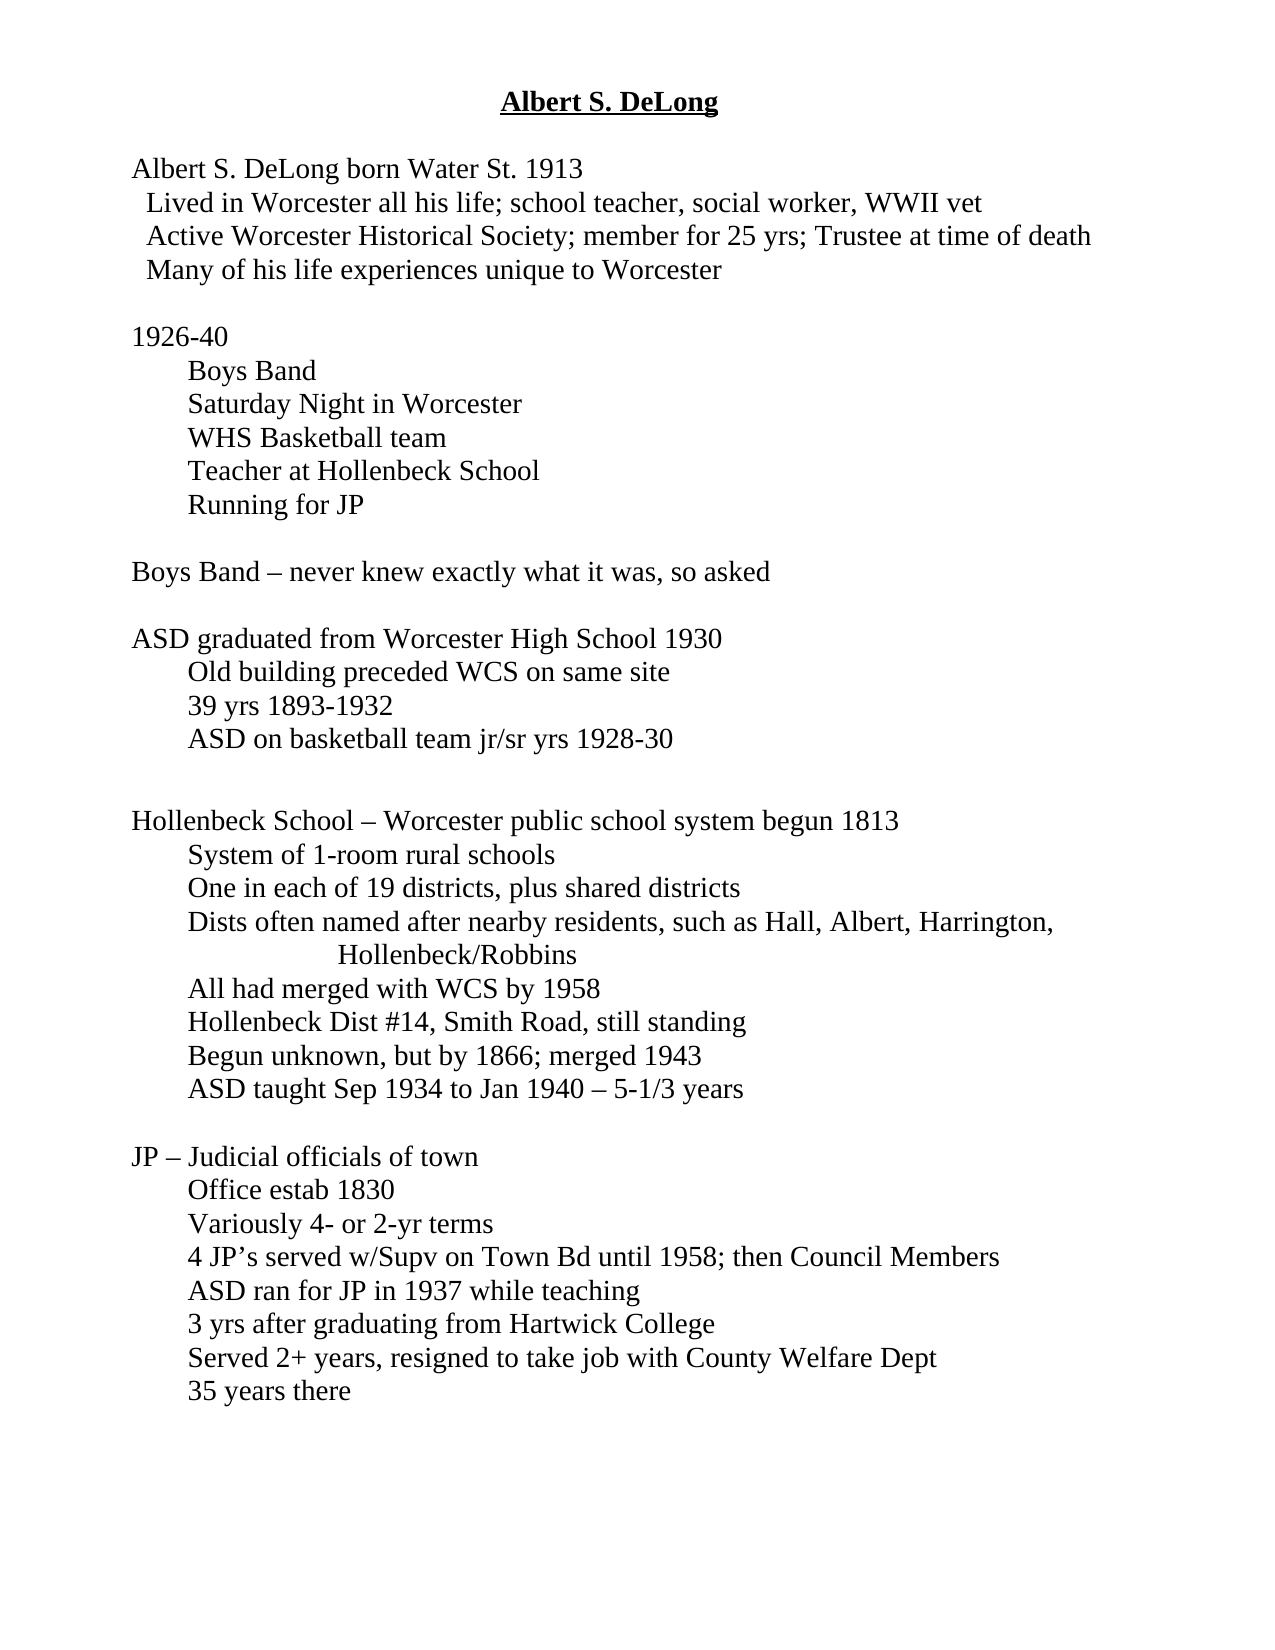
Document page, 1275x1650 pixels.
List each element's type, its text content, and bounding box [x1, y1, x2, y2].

text Hollenbeck Dist #14, Smith Road, still standing [131, 1004, 1087, 1038]
text Variously 4- or 2-yr terms [131, 1206, 1087, 1239]
text 35 years there [131, 1373, 1087, 1407]
text 39 yrs 1893-1932 [131, 688, 1087, 722]
text One in each of 19 districts, plus shared districts [131, 870, 1087, 904]
text ASD ran for JP in 1937 while teaching [131, 1273, 1087, 1306]
text ASD on basketball team jr/sr yrs 1928-30 [131, 722, 1087, 755]
text Many of his life experiences unique to Worcester [131, 252, 1087, 286]
text ASD taught Sep 1934 to Jan 1940 – 5-1/3 years [131, 1072, 1087, 1105]
text Boys Band – never knew exactly what it was, so asked [131, 554, 1087, 587]
text Served 2+ years, resigned to take job with County Welfare Dept [131, 1340, 1087, 1373]
text JP – Judicial officials of town [131, 1139, 1087, 1172]
text Teacher at Hollenbeck School [131, 453, 1087, 487]
text ASD graduated from Worcester High School 1930 [131, 621, 1087, 654]
text Saturday Night in Worcester [131, 386, 1087, 420]
text Running for JP [131, 487, 1087, 520]
text Office estab 1830 [131, 1172, 1087, 1206]
text Old building preceded WCS on same site [131, 654, 1087, 688]
text Dists often named after nearby residents, such as Hall, Albert, Harrington, Hollenbeck/Robbins [131, 904, 1087, 971]
text WHS Basketball team [131, 420, 1087, 453]
text 3 yrs after graduating from Hartwick College [131, 1306, 1087, 1340]
text All had merged with WCS by 1958 [131, 971, 1087, 1004]
text Boys Band [131, 353, 1087, 386]
text Albert S. DeLong born Water St. 1913 [131, 151, 1087, 185]
text System of 1-room rural schools [131, 837, 1087, 870]
text 1926-40 [131, 319, 1087, 353]
text Albert S. DeLong [131, 84, 1087, 118]
text 4 JP’s served w/Supv on Town Bd until 1958; then Council Members [131, 1239, 1087, 1273]
text Lived in Worcester all his life; school teacher, social worker, WWII vet [131, 185, 1087, 218]
text Hollenbeck School – Worcester public school system begun 1813 [131, 803, 1087, 837]
text Begun unknown, but by 1866; merged 1943 [131, 1038, 1087, 1072]
text Active Worcester Historical Society; member for 25 yrs; Trustee at time of death [131, 218, 1125, 252]
